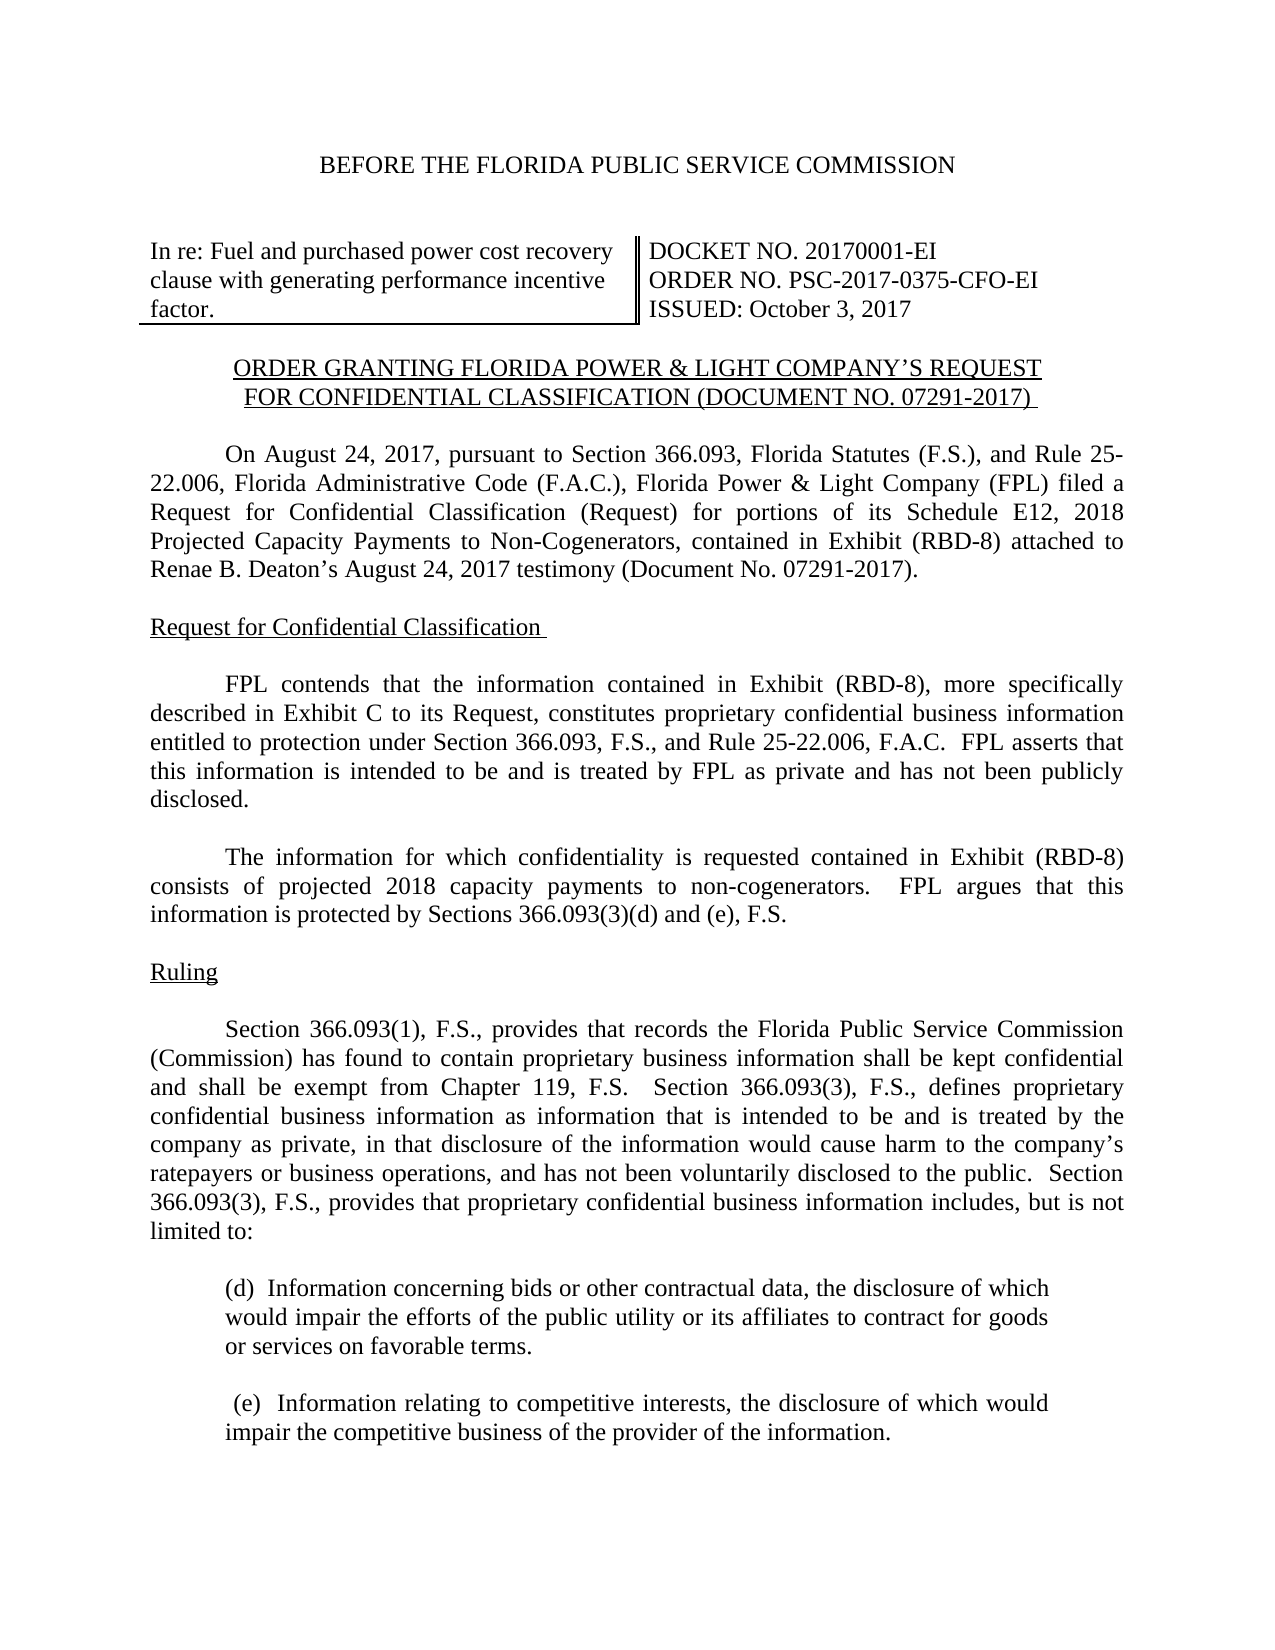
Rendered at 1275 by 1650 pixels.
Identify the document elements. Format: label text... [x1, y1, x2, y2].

text On August 24, 2017, pursuant to Section 366.093, Florida Statutes (F.S.), and Rule 25-22.006, Florida Administrative Code (F.A.C.), Florida Power & Light Company (FPL) filed a Request for Confidential Classification (Request) for portions of its Schedule E12, 2018 Projected Capacity Payments to Non-Cogenerators, contained in Exhibit (RBD-8) attached to Renae B. Deaton’s August 24, 2017 testimony (Document No. 07291-2017). [150, 439, 1125, 583]
text Request for Confidential Classification [150, 612, 1125, 641]
table_header DOCKET NO. 20170001-EI ORDER NO. PSC-2017-0375-CFO-EI ISSUED: October 3, 2017 [640, 236, 1136, 322]
text FOR CONFIDENTIAL CLASSIFICATION (DOCUMENT NO. 07291-2017) [150, 382, 1125, 411]
text FPL contends that the information contained in Exhibit (RBD-8), more specifically described in Exhibit C to its Request, constitutes proprietary confidential business information entitled to protection under Section 366.093, F.S., and Rule 25-22.006, F.A.C. FPL asserts that this information is intended to be and is treated by FPL as private and has not been publicly disclosed. [150, 669, 1125, 813]
subtitle BEFORE THE FLORIDA PUBLIC SERVICE COMMISSION [150, 150, 1125, 179]
text (e) Information relating to competitive interests, the disclosure of which would impair the competitive business of the provider of the information. [225, 1388, 1050, 1446]
table_header In re: Fuel and purchased power cost recovery clause with generating performance incentive factor. [139, 236, 635, 322]
text ORDER GRANTING FLORIDA POWER & LIGHT COMPANY’S REQUEST [150, 353, 1125, 382]
text (d) Information concerning bids or other contractual data, the disclosure of which would impair the efforts of the public utility or its affiliates to contract for goods or services on favorable terms. [150, 1273, 1050, 1359]
text Ruling [150, 957, 1125, 986]
text The information for which confidentiality is requested contained in Exhibit (RBD-8) consists of projected 2018 capacity payments to non-cogenerators. FPL argues that this information is protected by Sections 366.093(3)(d) and (e), F.S. [150, 842, 1125, 928]
text Section 366.093(1), F.S., provides that records the Florida Public Service Commission (Commission) has found to contain proprietary business information shall be kept confidential and shall be exempt from Chapter 119, F.S. Section 366.093(3), F.S., defines proprietary confidential business information as information that is intended to be and is treated by the company as private, in that disclosure of the information would cause harm to the company’s ratepayers or business operations, and has not been voluntarily disclosed to the public. Section 366.093(3), F.S., provides that proprietary confidential business information includes, but is not limited to: [150, 1014, 1125, 1244]
